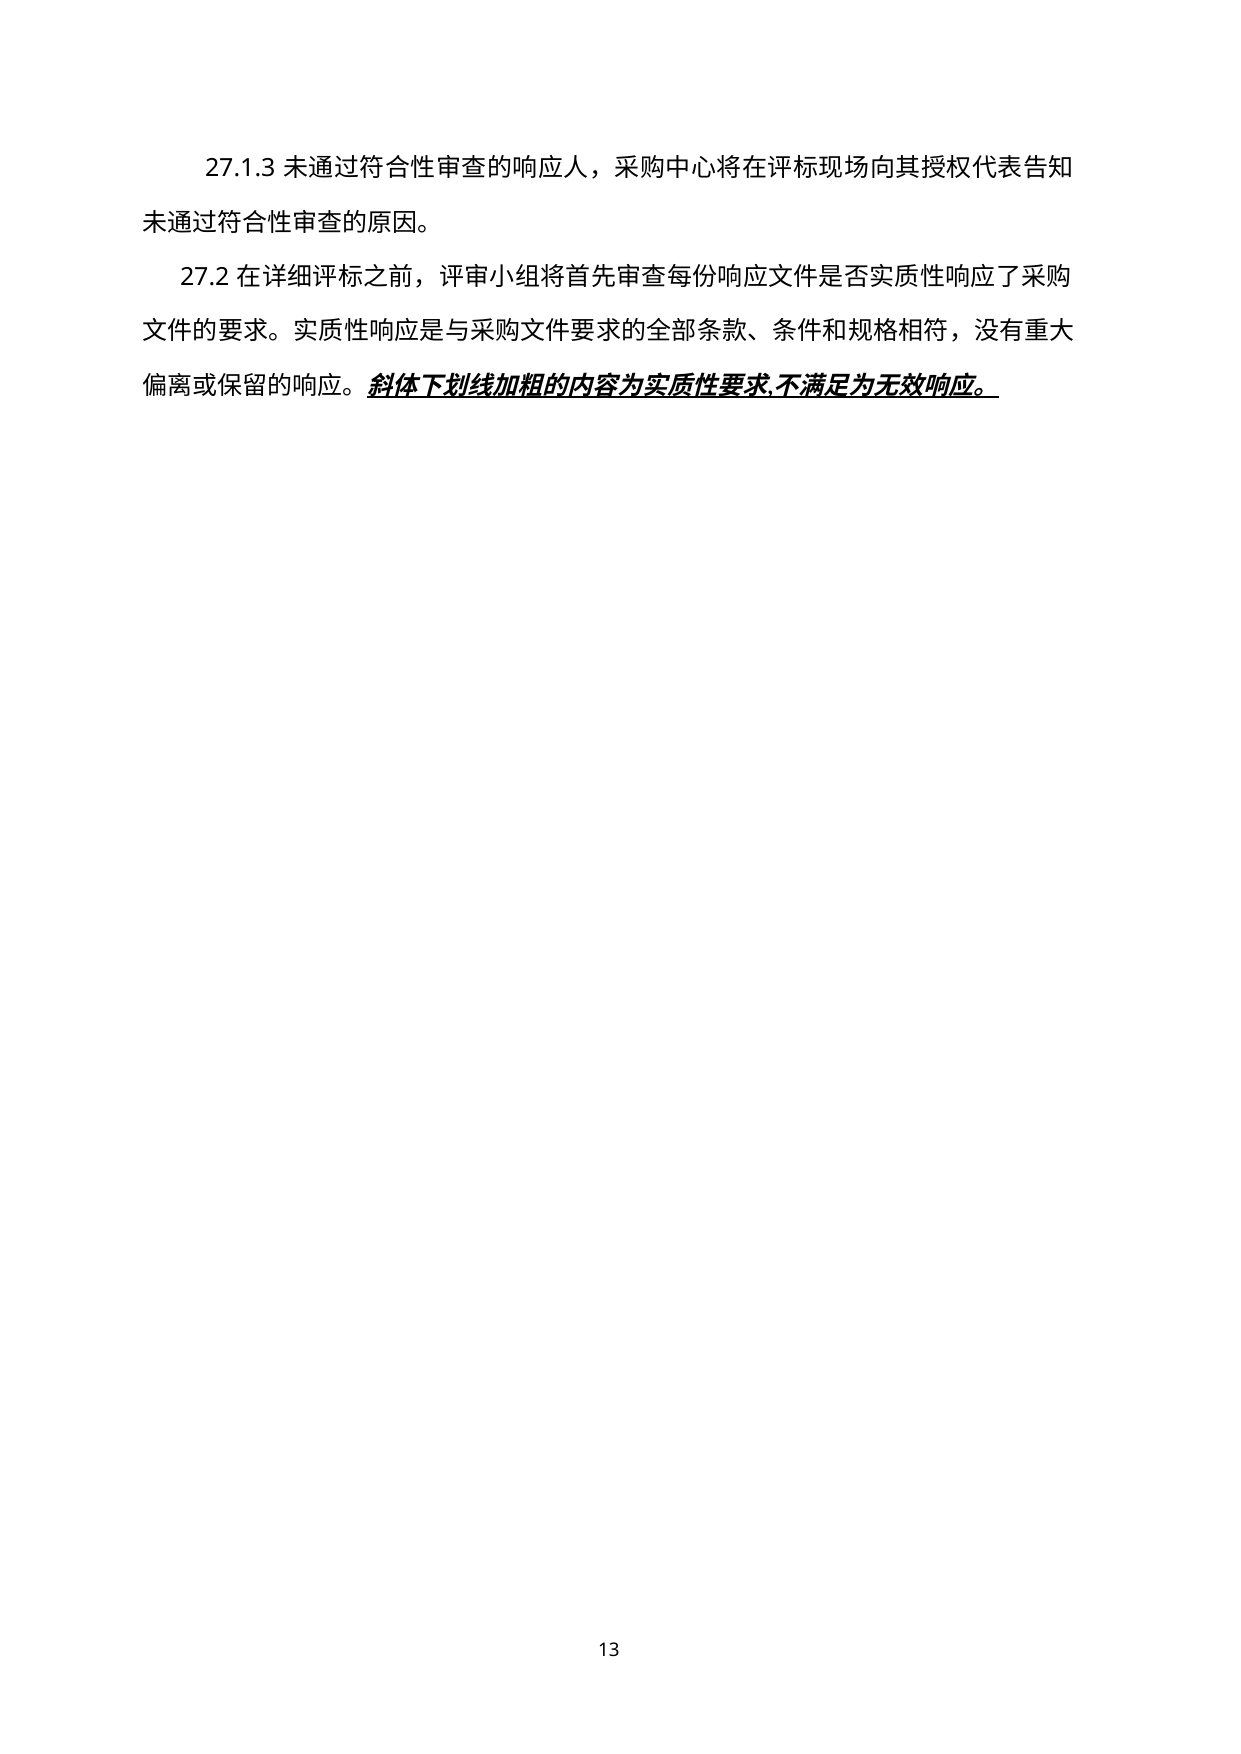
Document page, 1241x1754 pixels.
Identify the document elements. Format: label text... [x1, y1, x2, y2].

text 27.1.3 未通过符合性审查的响应人，采购中心将在评标现场向其授权代表告知未通过符合性审查的原因。 [142, 148, 1075, 238]
text 27.2 在详细评标之前，评审小组将首先审查每份响应文件是否实质性响应了采购文件的要求。实质性响应是与采购文件要求的全部条款、条件和规格相符，没有重大偏离或保留的响应。斜体下划线加粗的内容为实质性要求,不满足为无效响应。 [142, 256, 1075, 401]
